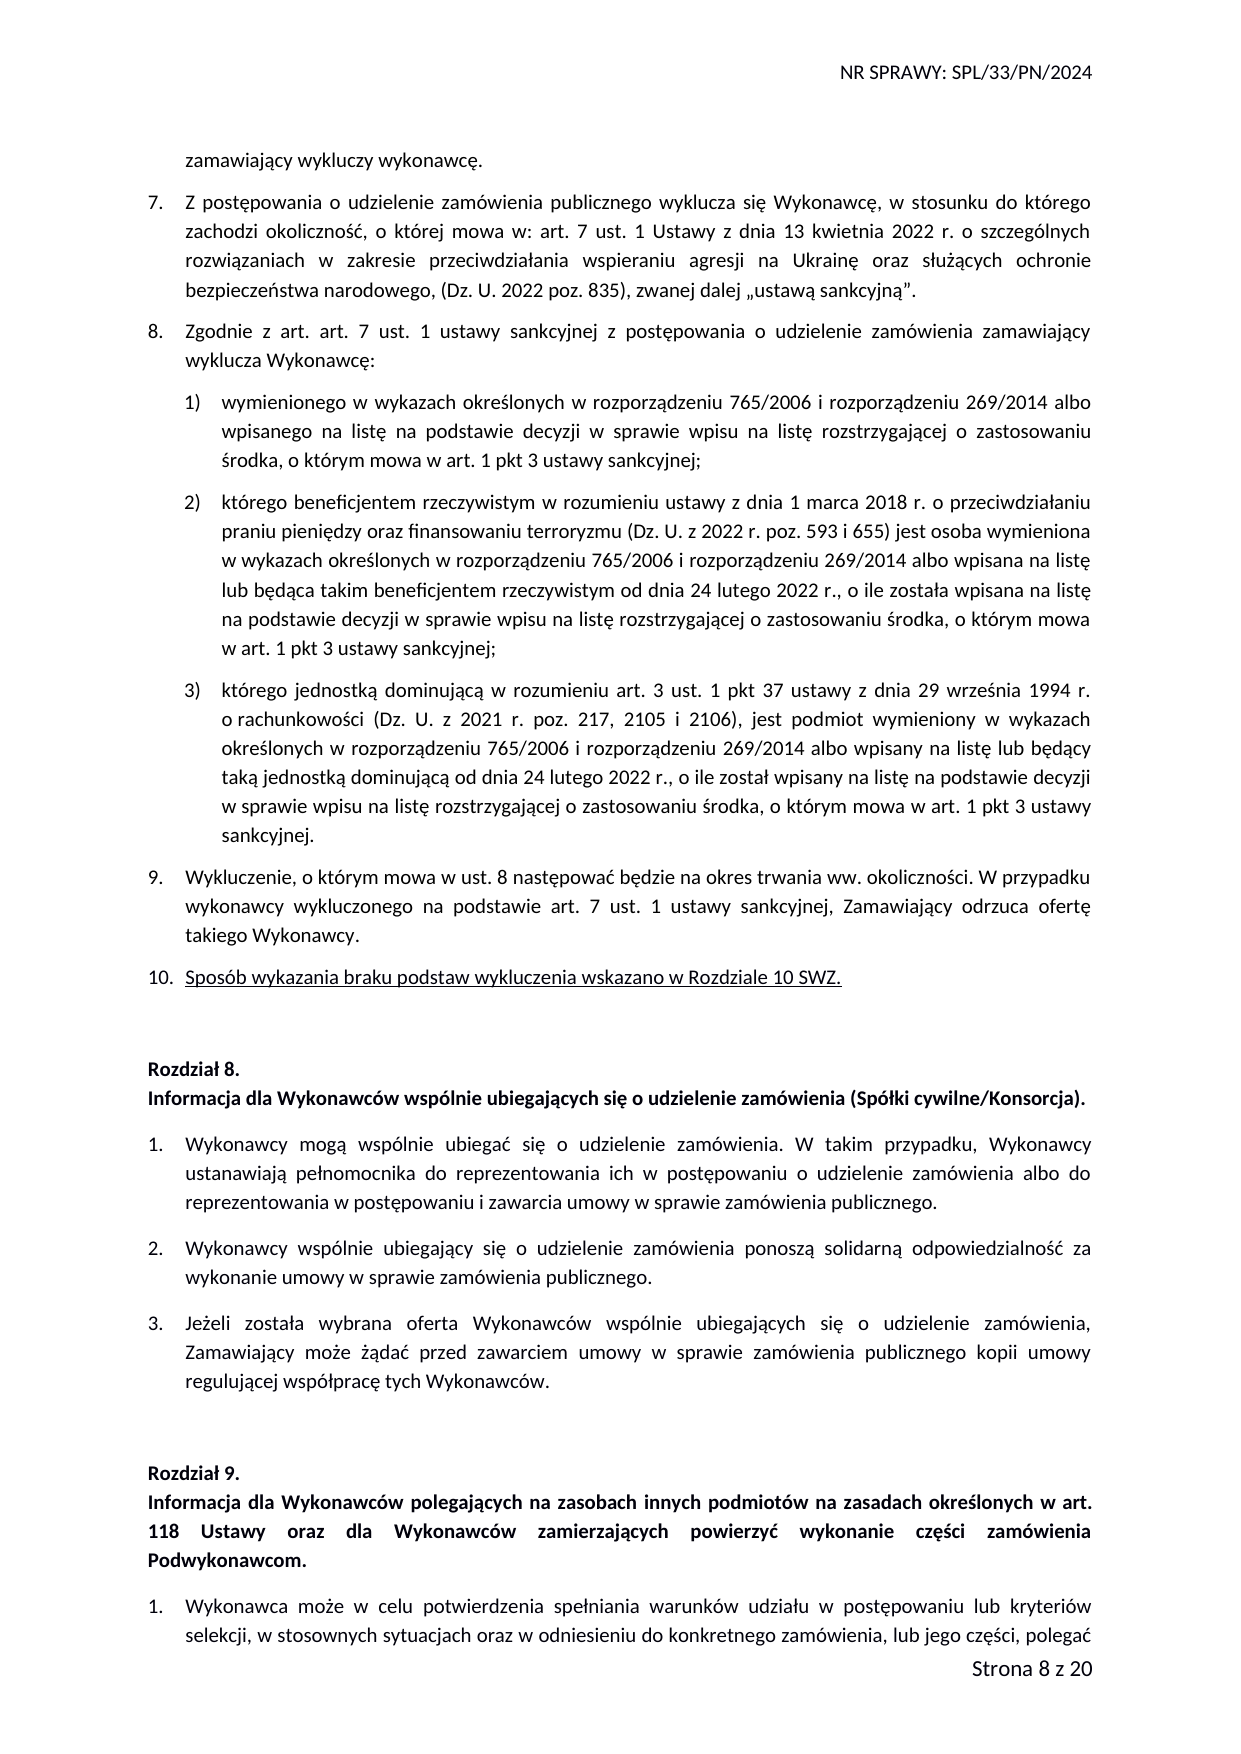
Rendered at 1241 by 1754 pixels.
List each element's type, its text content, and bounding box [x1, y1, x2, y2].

text Rozdział 9. [148, 1460, 1093, 1486]
text Informacja dla Wykonawców wspólnie ubiegających się o udzielenie zamówienia (Spółki cywilne/Konsorcja). [148, 1085, 1093, 1111]
text Rozdział 8. [148, 1056, 1093, 1081]
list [148, 148, 1093, 173]
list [148, 1593, 1093, 1648]
list Wykonawcy mogą wspólnie ubiegać się o udzielenie zamówienia. W takim przypadku, Wykonawcy ustanawiają pełnomocnika do reprezentowania ich w postępowaniu o udzielenie zamówienia albo do reprezentowania w postępowaniu i zawarcia umowy w sprawie zamówienia publicznego. [148, 1131, 1093, 1215]
list Zgodnie z art. art. 7 ust. 1 ustawy sankcyjnej z postępowania o udzielenie zamówienia zamawiający wyklucza Wykonawcę: [148, 318, 1093, 373]
list Wykluczenie, o którym mowa w ust. 8 następować będzie na okres trwania ww. okoliczności. W przypadku wykonawcy wykluczonego na podstawie art. 7 ust. 1 ustawy sankcyjnej, Zamawiający odrzuca ofertę takiego Wykonawcy. [148, 864, 1093, 948]
list którego beneficjentem rzeczywistym w rozumieniu ustawy z dnia 1 marca 2018 r. o przeciwdziałaniu praniu pieniędzy oraz finansowaniu terroryzmu (Dz. U. z 2022 r. poz. 593 i 655) jest osoba wymieniona w wykazach określonych w rozporządzeniu 765/2006 i rozporządzeniu 269/2014 albo wpisana na listę lub będąca takim beneficjentem rzeczywistym od dnia 24 lutego 2022 r., o ile została wpisana na listę na podstawie decyzji w sprawie wpisu na listę rozstrzygającej o zastosowaniu środka, o którym mowa w art. 1 pkt 3 ustawy sankcyjnej; [184, 489, 1093, 661]
list Jeżeli została wybrana oferta Wykonawców wspólnie ubiegających się o udzielenie zamówienia, Zamawiający może żądać przed zawarciem umowy w sprawie zamówienia publicznego kopii umowy regulującej współpracę tych Wykonawców. [148, 1310, 1093, 1394]
list którego jednostką dominującą w rozumieniu art. 3 ust. 1 pkt 37 ustawy z dnia 29 września 1994 r. o rachunkowości (Dz. U. z 2021 r. poz. 217, 2105 i 2106), jest podmiot wymieniony w wykazach określonych w rozporządzeniu 765/2006 i rozporządzeniu 269/2014 albo wpisany na listę lub będący taką jednostką dominującą od dnia 24 lutego 2022 r., o ile został wpisany na listę na podstawie decyzji w sprawie wpisu na listę rozstrzygającej o zastosowaniu środka, o którym mowa w art. 1 pkt 3 ustawy sankcyjnej. [184, 677, 1093, 848]
list wymienionego w wykazach określonych w rozporządzeniu 765/2006 i rozporządzeniu 269/2014 albo wpisanego na listę na podstawie decyzji w sprawie wpisu na listę rozstrzygającej o zastosowaniu środka, o którym mowa w art. 1 pkt 3 ustawy sankcyjnej; [184, 389, 1093, 473]
text Informacja dla Wykonawców polegających na zasobach innych podmiotów na zasadach określonych w art. 118 Ustawy oraz dla Wykonawców zamierzających powierzyć wykonanie części zamówienia Podwykonawcom. [148, 1489, 1093, 1573]
list Z postępowania o udzielenie zamówienia publicznego wyklucza się Wykonawcę, w stosunku do którego zachodzi okoliczność, o której mowa w: art. 7 ust. 1 Ustawy z dnia 13 kwietnia 2022 r. o szczególnych rozwiązaniach w zakresie przeciwdziałania wspieraniu agresji na Ukrainę oraz służących ochronie bezpieczeństwa narodowego, (Dz. U. 2022 poz. 835), zwanej dalej „ustawą sankcyjną”. [148, 189, 1093, 302]
list Sposób wykazania braku podstaw wykluczenia wskazano w Rozdziale 10 SWZ. [148, 964, 1093, 990]
list Wykonawcy wspólnie ubiegający się o udzielenie zamówienia ponoszą solidarną odpowiedzialność za wykonanie umowy w sprawie zamówienia publicznego. [148, 1235, 1093, 1290]
